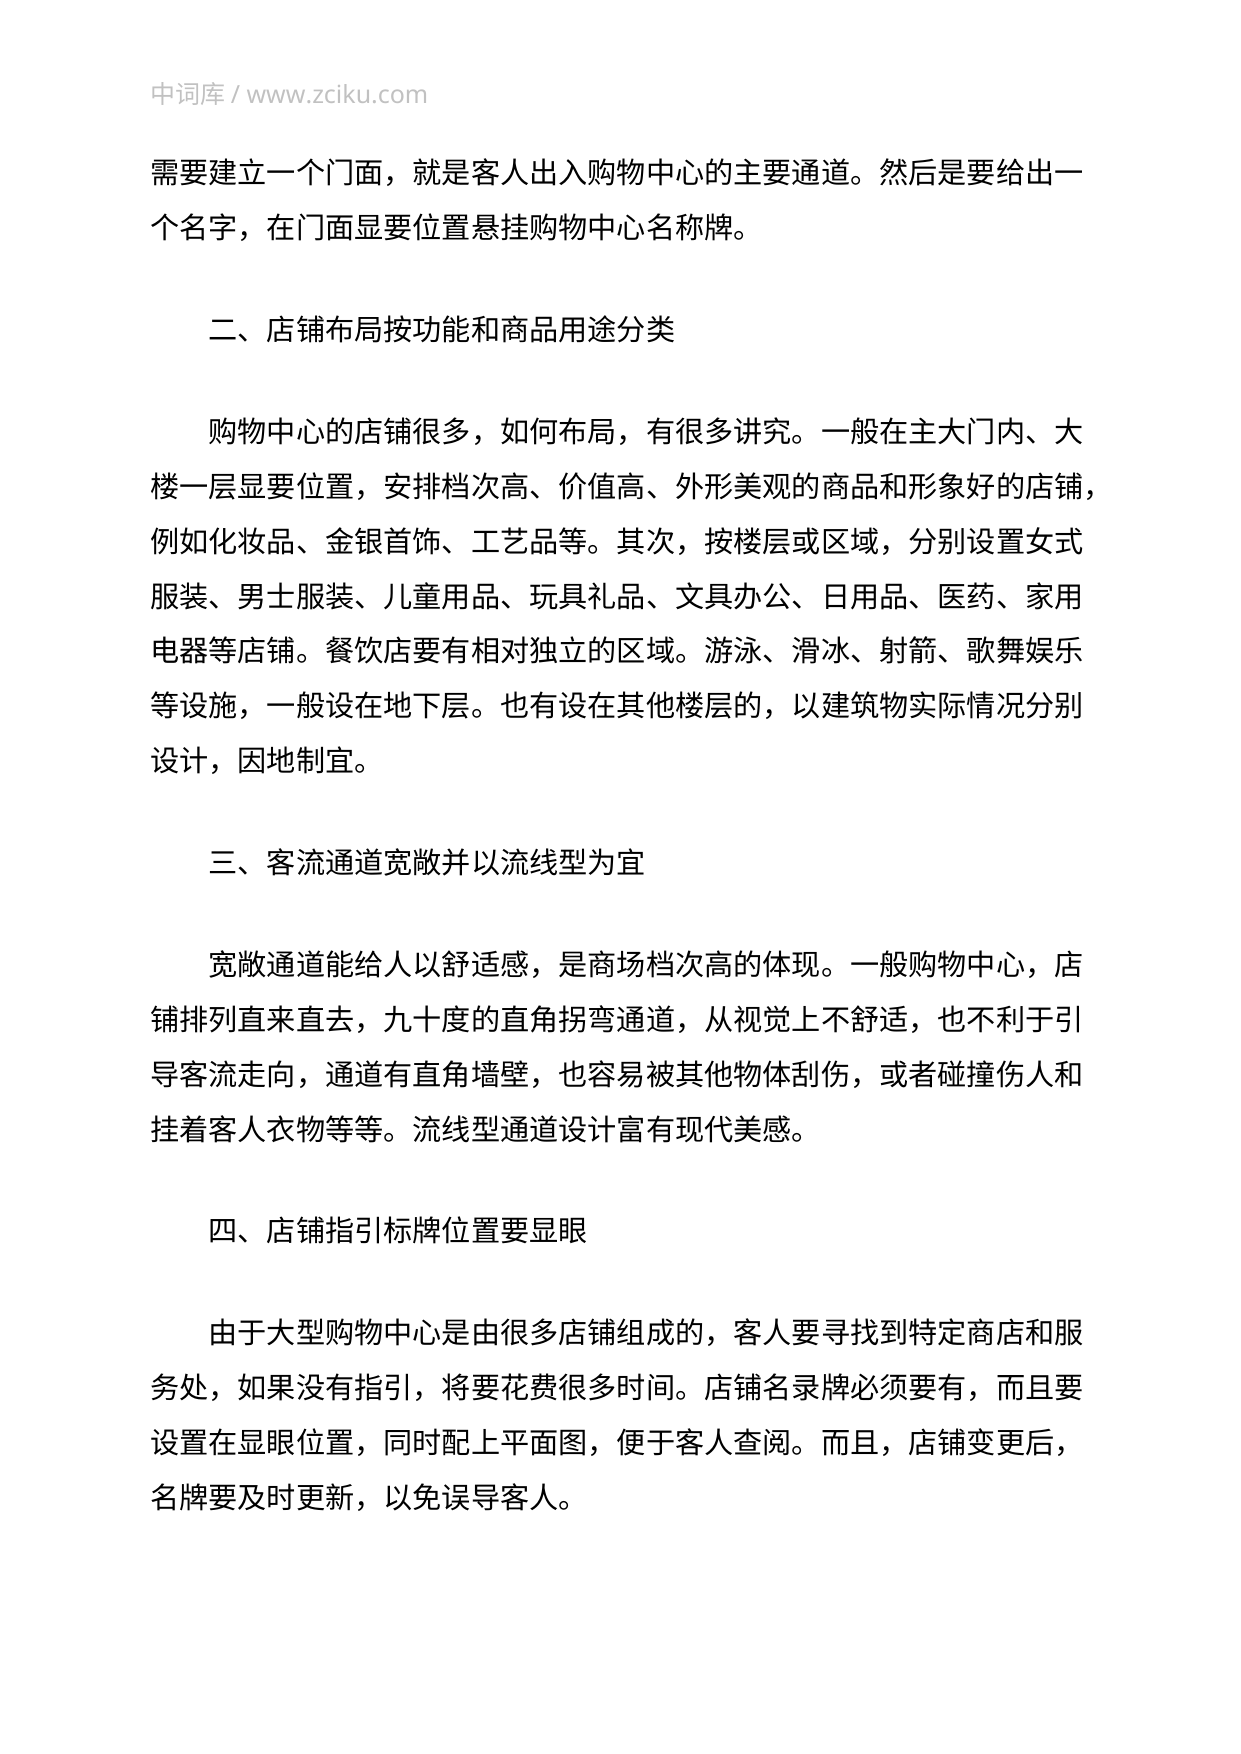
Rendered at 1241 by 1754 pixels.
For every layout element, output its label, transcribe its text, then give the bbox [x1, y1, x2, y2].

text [150, 150, 1090, 247]
text 宽敞通道能给人以舒适感，是商场档次高的体现。一般购物中心，店铺排列直来直去，九十度的直角拐弯通道，从视觉上不舒适，也不利于引导客流走向，通道有直角墙壁，也容易被其他物体刮伤，或者碰撞伤人和挂着客人衣物等等。流线型通道设计富有现代美感。 [150, 941, 1090, 1148]
text 二、店铺布局按功能和商品用途分类 [150, 307, 1090, 349]
text 三、客流通道宽敞并以流线型为宜 [150, 839, 1090, 882]
text 四、店铺指引标牌位置要显眼 [150, 1208, 1090, 1250]
text 由于大型购物中心是由很多店铺组成的，客人要寻找到特定商店和服务处，如果没有指引，将要花费很多时间。店铺名录牌必须要有，而且要设置在显眼位置，同时配上平面图，便于客人查阅。而且，店铺变更后，名牌要及时更新，以免误导客人。 [150, 1309, 1090, 1517]
text 购物中心的店铺很多，如何布局，有很多讲究。一般在主大门内、大楼一层显要位置，安排档次高、价值高、外形美观的商品和形象好的店铺，例如化妆品、金银首饰、工艺品等。其次，按楼层或区域，分别设置女式服装、男士服装、儿童用品、玩具礼品、文具办公、日用品、医药、家用电器等店铺。餐饮店要有相对独立的区域。游泳、滑冰、射箭、歌舞娱乐等设施，一般设在地下层。也有设在其他楼层的，以建筑物实际情况分别设计，因地制宜。 [150, 408, 1090, 780]
